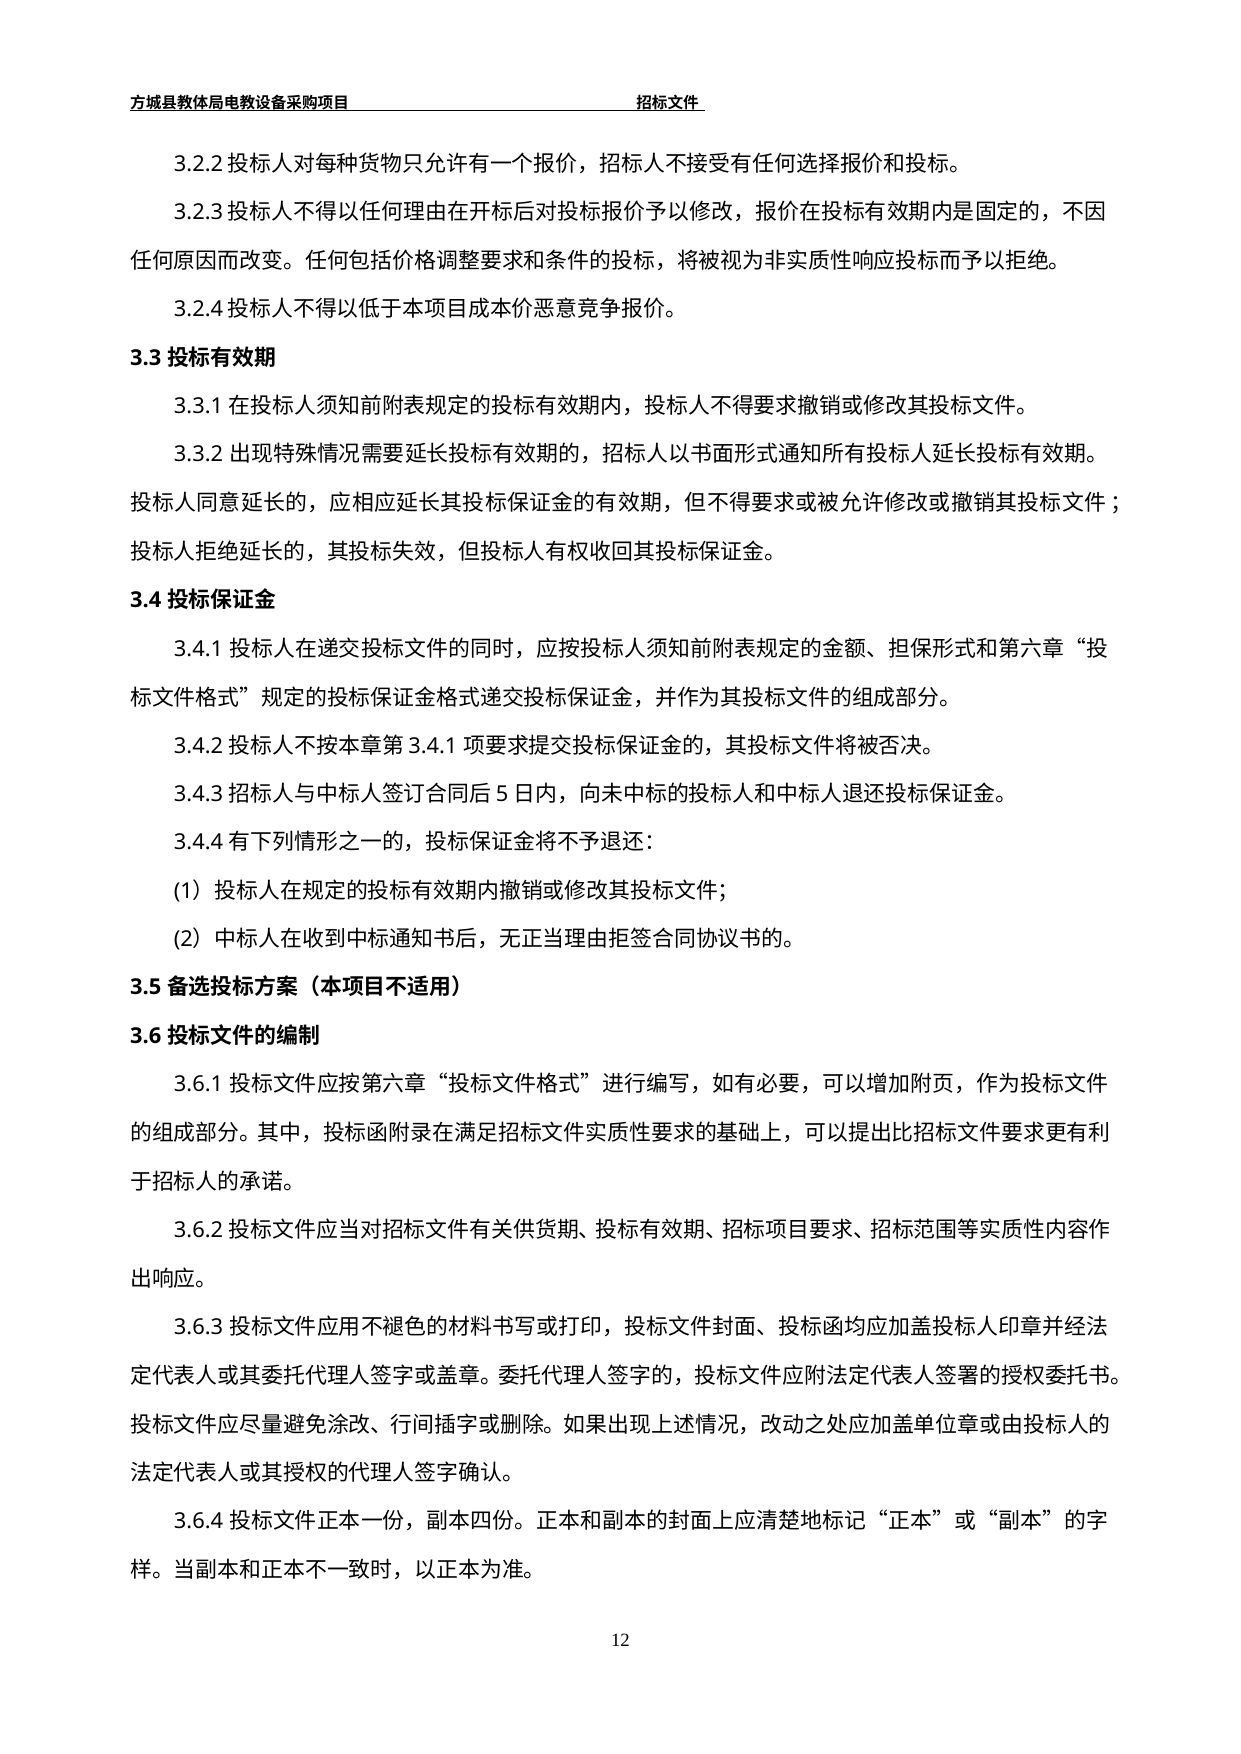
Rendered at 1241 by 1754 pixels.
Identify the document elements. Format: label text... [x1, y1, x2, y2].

text 3.3.2 出现特殊情况需要延长投标有效期的，招标人以书面形式通知所有投标人延长投标有效期。投标人同意延长的，应相应延长其投标保证金的有效期，但不得要求或被允许修改或撤销其投标文件；投标人拒绝延长的，其投标失效，但投标人有权收回其投标保证金。 [130, 533, 1110, 663]
text 3.2.3投标人不得以任何理由在开标后对投标报价予以修改，报价在投标有效期内是固定的，不因任何原因而改变。任何包括价格调整要求和条件的投标，将被视为非实质性响应投标而予以拒绝。 [130, 291, 1110, 372]
subtitle 3.5 备选投标方案（本项目不适用） [130, 1066, 1110, 1098]
text 3.4.1 投标人在递交投标文件的同时，应按投标人须知前附表规定的金额、担保形式和第六章“投标文件格式”规定的投标保证金格式递交投标保证金，并作为其投标文件的组成部分。 [130, 727, 1110, 808]
text (1）投标人在规定的投标有效期内撤销或修改其投标文件； [130, 969, 1110, 1002]
text 3.6.1 投标文件应按第六章“投标文件格式”进行编写，如有必要，可以增加附页，作为投标文件的组成部分。其中，投标函附录在满足招标文件实质性要求的基础上，可以提出比招标文件要求更有利于招标人的承诺。 [130, 1162, 1110, 1292]
text (2）中标人在收到中标通知书后，无正当理由拒签合同协议书的。 [130, 1017, 1110, 1050]
subtitle 3.4 投标保证金 [130, 679, 1110, 711]
text 3.4.3 招标人与中标人签订合同后5 日内，向未中标的投标人和中标人退还投标保证金。 [130, 872, 1110, 905]
text 3.2.2投标人对每种货物只允许有一个报价，招标人不接受有任何选择报价和投标。 [130, 242, 1110, 275]
text 3.4.2 投标人不按本章第3.4.1 项要求提交投标保证金的，其投标文件将被否决。 [130, 824, 1110, 857]
text 3.6.2 投标文件应当对招标文件有关供货期、投标有效期、招标项目要求、招标范围等实质性内容作出响应。 [130, 1308, 1110, 1389]
text 3.6.3 投标文件应用不褪色的材料书写或打印，投标文件封面、投标函均应加盖投标人印章并经法定代表人或其委托代理人签字或盖章。委托代理人签字的，投标文件应附法定代表人签署的授权委托书。投标文件应尽量避免涂改、行间插字或删除。如果出现上述情况，改动之处应加盖单位章或由投标人的法定代表人或其授权的代理人签字确认。 [130, 1405, 1110, 1584]
subtitle 3.2 投标报价 [130, 146, 1110, 178]
text 3.4.4 有下列情形之一的，投标保证金将不予退还： [130, 921, 1110, 953]
text 3.2.4投标人不得以低于本项目成本价恶意竞争报价。 [130, 388, 1110, 420]
text 3.2.1投标报价应完全包括招标文件规定的货物和服务范围，不得任意分割或合并所规定的分项。 [130, 194, 1110, 227]
subtitle 3.6 投标文件的编制 [130, 1114, 1110, 1147]
subtitle 3.3 投标有效期 [130, 436, 1110, 469]
text 3.3.1 在投标人须知前附表规定的投标有效期内，投标人不得要求撤销或修改其投标文件。 [130, 484, 1110, 517]
